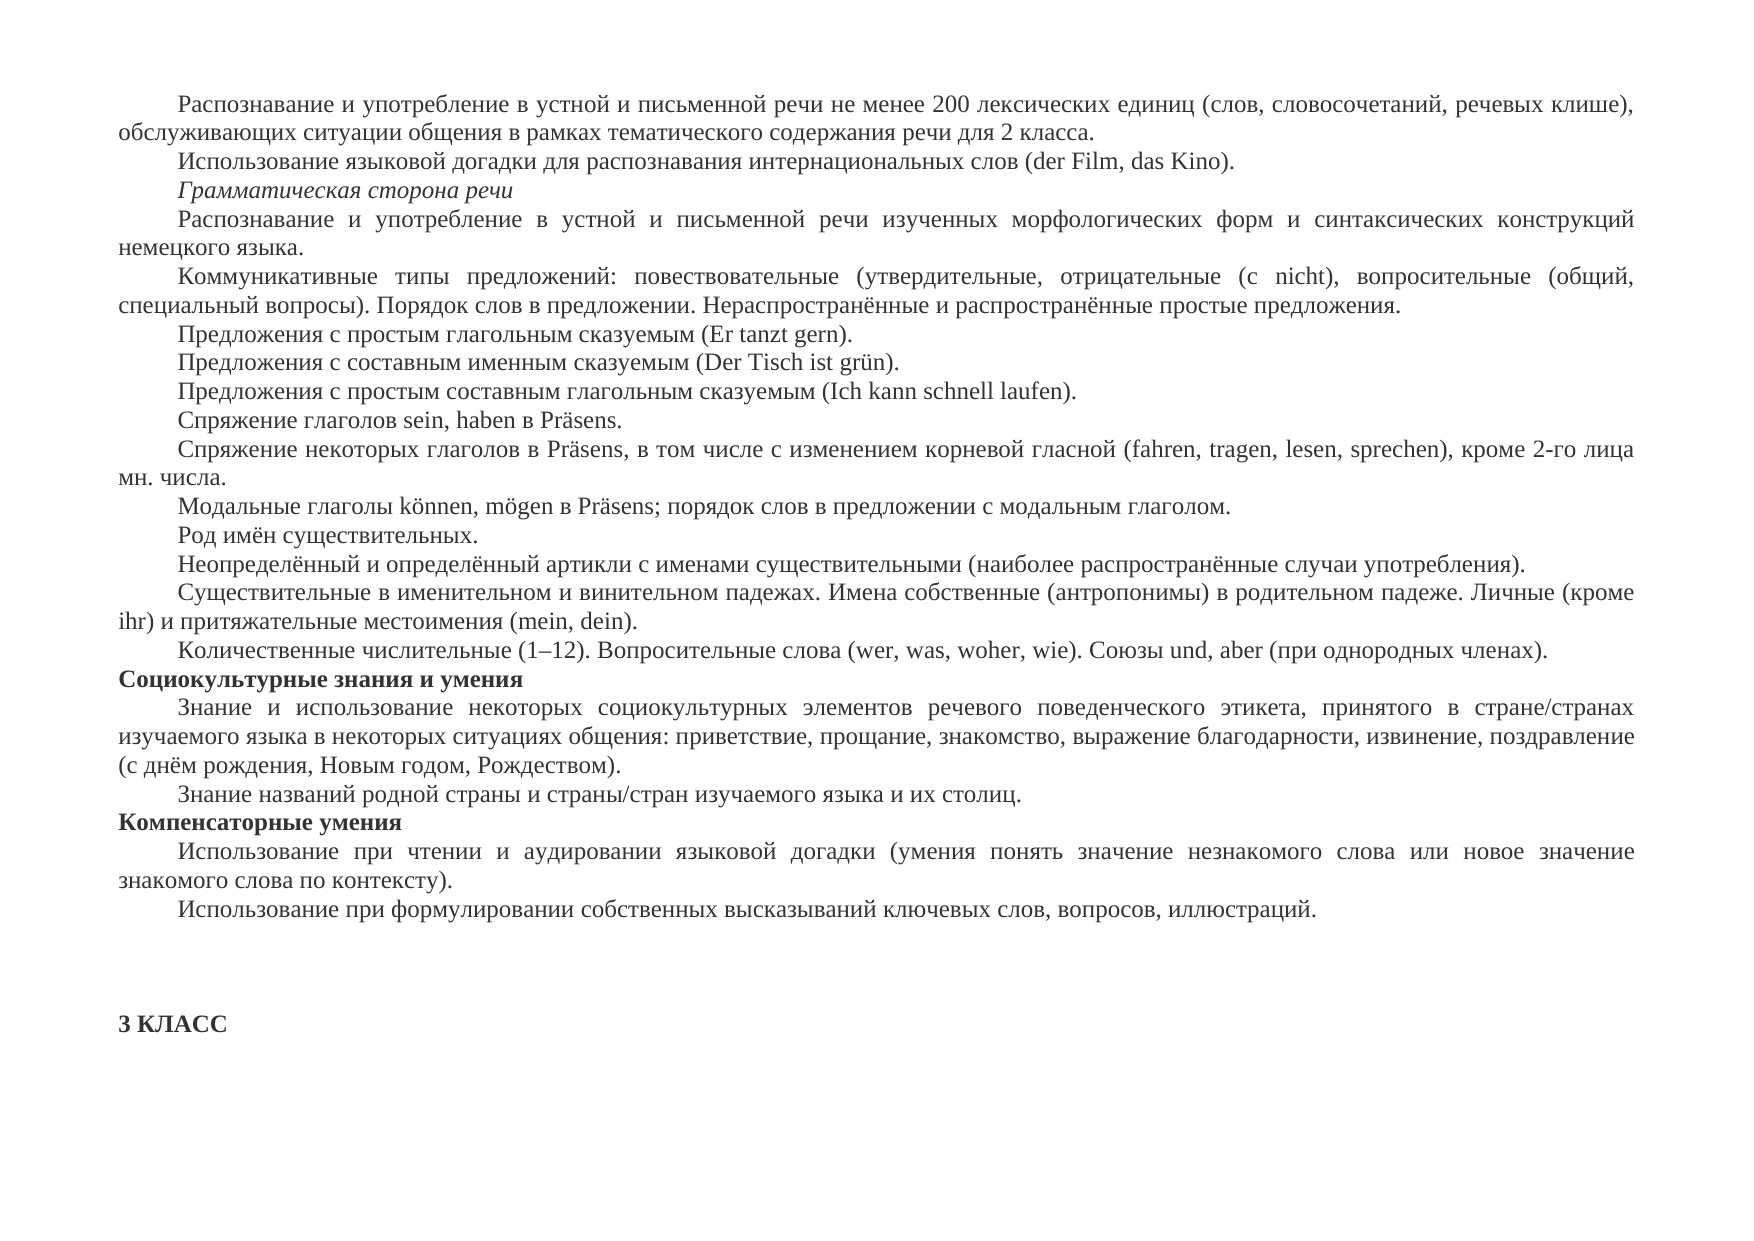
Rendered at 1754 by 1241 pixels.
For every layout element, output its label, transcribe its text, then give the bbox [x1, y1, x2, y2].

text Использование при формулировании собственных высказываний ключевых слов, вопросов, иллюстраций. [118, 894, 1636, 922]
text Спряжение некоторых глаголов в Präsens, в том числе с изменением корневой гласной (fahren, tragen, lesen, sprechen), кроме 2-го лица мн. числа. [118, 434, 1636, 491]
text Распознавание и употребление в устной и письменной речи изученных морфологических форм и синтаксических конструкций немецкого языка. [118, 204, 1636, 261]
text Спряжение глаголов sein, haben в Präsens. [118, 405, 1636, 434]
text Неопределённый и определённый артикли с именами существительными (наиболее распространённые случаи употребления). [118, 549, 1636, 577]
text Предложения с простым глагольным сказуемым (Er tanzt gern). [118, 319, 1636, 347]
text Использование языковой догадки для распознавания интернациональных слов (der Film, das Kino). [118, 146, 1636, 175]
text Предложения с составным именным сказуемым (Der Tisch ist grün). [118, 347, 1636, 376]
text Распознавание и употребление в устной и письменной речи не менее 200 лексических единиц (слов, словосочетаний, речевых клише), обслуживающих ситуации общения в рамках тематического содержания речи для 2 класса. [118, 89, 1636, 146]
text Род имён существительных. [118, 520, 1636, 549]
text Использование при чтении и аудировании языковой догадки (умения понять значение незнакомого слова или новое значение знакомого слова по контексту). [118, 836, 1636, 894]
text Знание названий родной страны и страны/стран изучаемого языка и их столиц. [118, 779, 1636, 807]
text Грамматическая сторона речи [118, 175, 1636, 204]
text Компенсаторные умения [118, 807, 1636, 836]
text Коммуникативные типы предложений: повествовательные (утвердительные, отрицательные (с nicht), вопросительные (общий, специальный вопросы). Порядок слов в предложении. Нераспространённые и распространённые простые предложения. [118, 261, 1636, 319]
text Предложения с простым составным глагольным сказуемым (Ich kann schnell laufen). [118, 376, 1636, 405]
text Существительные в именительном и винительном падежах. Имена собственные (антропонимы) в родительном падеже. Личные (кроме ihr) и притяжательные местоимения (mein, dein). [118, 577, 1636, 635]
text Количественные числительные (1–12). Вопросительные слова (wer, was, woher, wie). Cоюзы und, aber (при однородных членах). [118, 635, 1636, 664]
text Знание и использование некоторых социокультурных элементов речевого поведенческого этикета, принятого в стране/странах изучаемого языка в некоторых ситуациях общения: приветствие, прощание, знакомство, выражение благодарности, извинение, поздравление (с днём рождения, Новым годом, Рождеством). [118, 692, 1636, 779]
text Модальные глаголы können, mögen в Präsens; порядок слов в предложении с модальным глаголом. [118, 491, 1636, 520]
text Социокультурные знания и умения [118, 664, 1636, 692]
text 3 КЛАСС [118, 1009, 1636, 1037]
